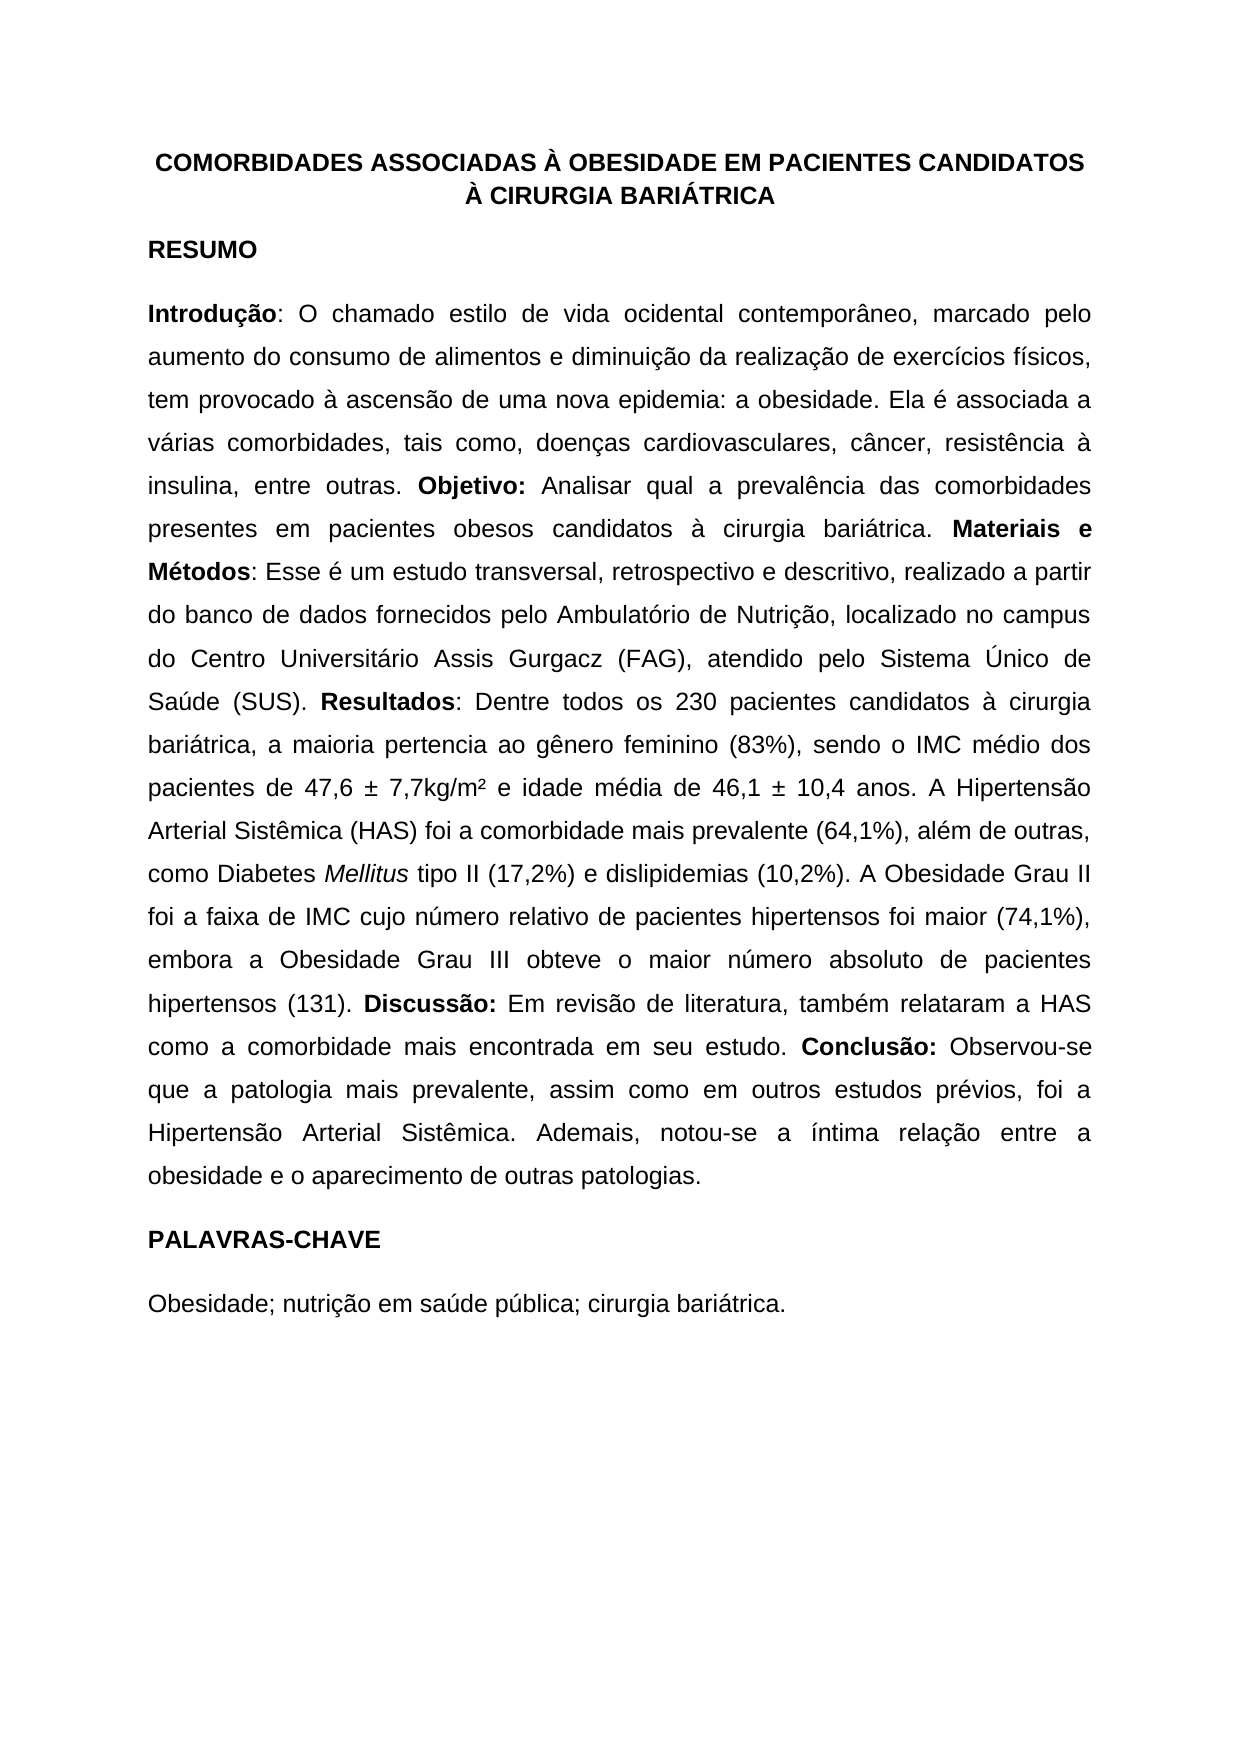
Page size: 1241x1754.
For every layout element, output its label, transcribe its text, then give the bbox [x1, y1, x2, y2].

text RESUMO [148, 234, 1092, 263]
text Introdução: O chamado estilo de vida ocidental contemporâneo, marcado pelo aumento do consumo de alimentos e diminuição da realização de exercícios físicos, tem provocado à ascensão de uma nova epidemia: a obesidade. Ela é associada a várias comorbidades, tais como, doenças cardiovasculares, câncer, resistência à insulina, entre outras. Objetivo: Analisar qual a prevalência das comorbidades presentes em pacientes obesos candidatos à cirurgia bariátrica. Materiais e Métodos: Esse é um estudo transversal, retrospectivo e descritivo, realizado a partir do banco de dados fornecidos pelo Ambulatório de Nutrição, localizado no campus do Centro Universitário Assis Gurgacz (FAG), atendido pelo Sistema Único de Saúde (SUS). Resultados: Dentre todos os 230 pacientes candidatos à cirurgia bariátrica, a maioria pertencia ao gênero feminino (83%), sendo o IMC médio dos pacientes de 47,6 ± 7,7kg/m² e idade média de 46,1 ± 10,4 anos. A Hipertensão Arterial Sistêmica (HAS) foi a comorbidade mais prevalente (64,1%), além de outras, como Diabetes Mellitus tipo II (17,2%) e dislipidemias (10,2%). A Obesidade Grau II foi a faixa de IMC cujo número relativo de pacientes hipertensos foi maior (74,1%), embora a Obesidade Grau III obteve o maior número absoluto de pacientes hipertensos (131). Discussão: Em revisão de literatura, também relataram a HAS como a comorbidade mais encontrada em seu estudo. Conclusão: Observou-se que a patologia mais prevalente, assim como em outros estudos prévios, foi a Hipertensão Arterial Sistêmica. Ademais, notou-se a íntima relação entre a obesidade e o aparecimento de outras patologias. [148, 298, 1092, 1190]
text COMORBIDADES ASSOCIADAS À OBESIDADE EM PACIENTES CANDIDATOS À CIRURGIA BARIÁTRICA [148, 148, 1092, 209]
text PALAVRAS-CHAVE [148, 1225, 1092, 1254]
text Obesidade; nutrição em saúde pública; cirurgia bariátrica. [148, 1289, 1092, 1318]
